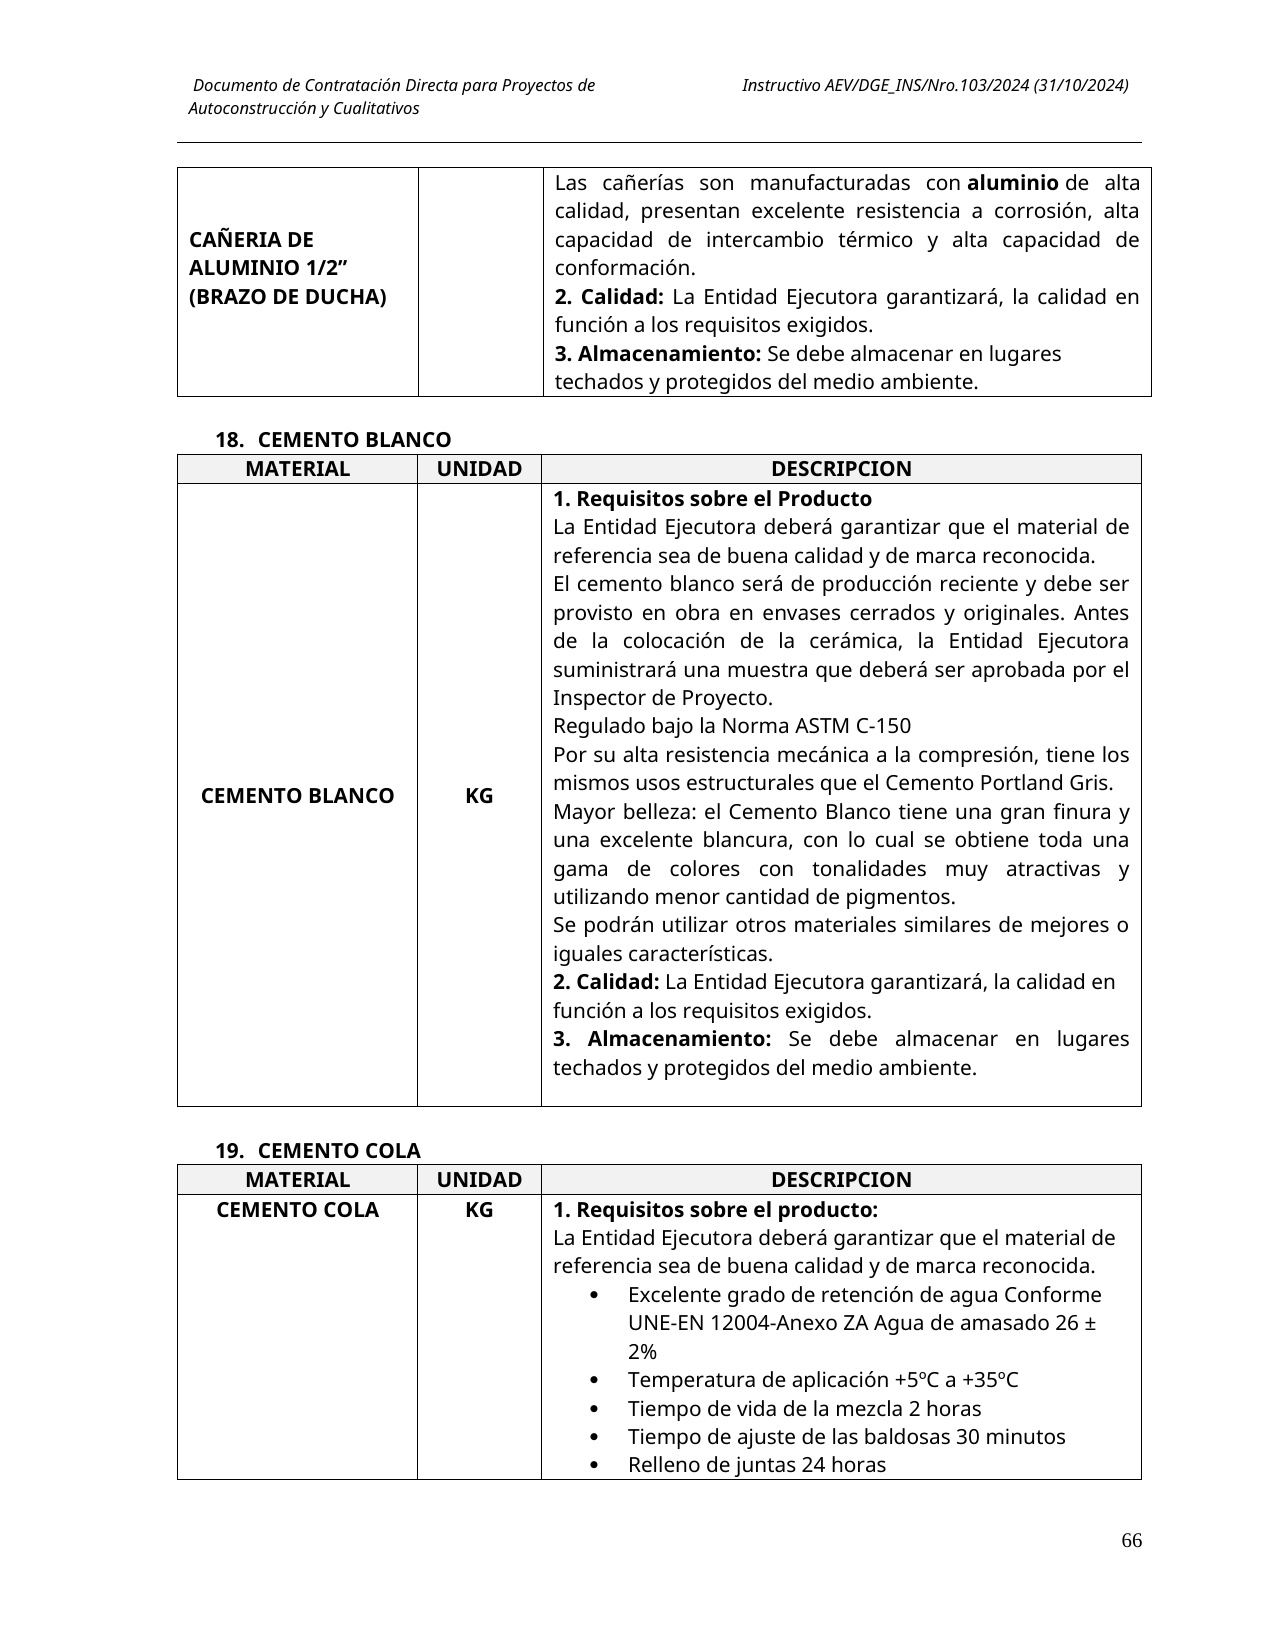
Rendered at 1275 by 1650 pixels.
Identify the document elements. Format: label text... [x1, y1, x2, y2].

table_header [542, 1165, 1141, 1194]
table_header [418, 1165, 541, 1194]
list CEMENTO COLA [215, 1136, 1142, 1164]
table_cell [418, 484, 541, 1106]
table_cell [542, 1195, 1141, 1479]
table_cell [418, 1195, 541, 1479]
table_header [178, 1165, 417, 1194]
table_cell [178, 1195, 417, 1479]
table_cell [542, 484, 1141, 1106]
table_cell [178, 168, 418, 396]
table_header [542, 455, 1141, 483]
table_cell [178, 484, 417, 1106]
list CEMENTO BLANCO [215, 425, 1142, 453]
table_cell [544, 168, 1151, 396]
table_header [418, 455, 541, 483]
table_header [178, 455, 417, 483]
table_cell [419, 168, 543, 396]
